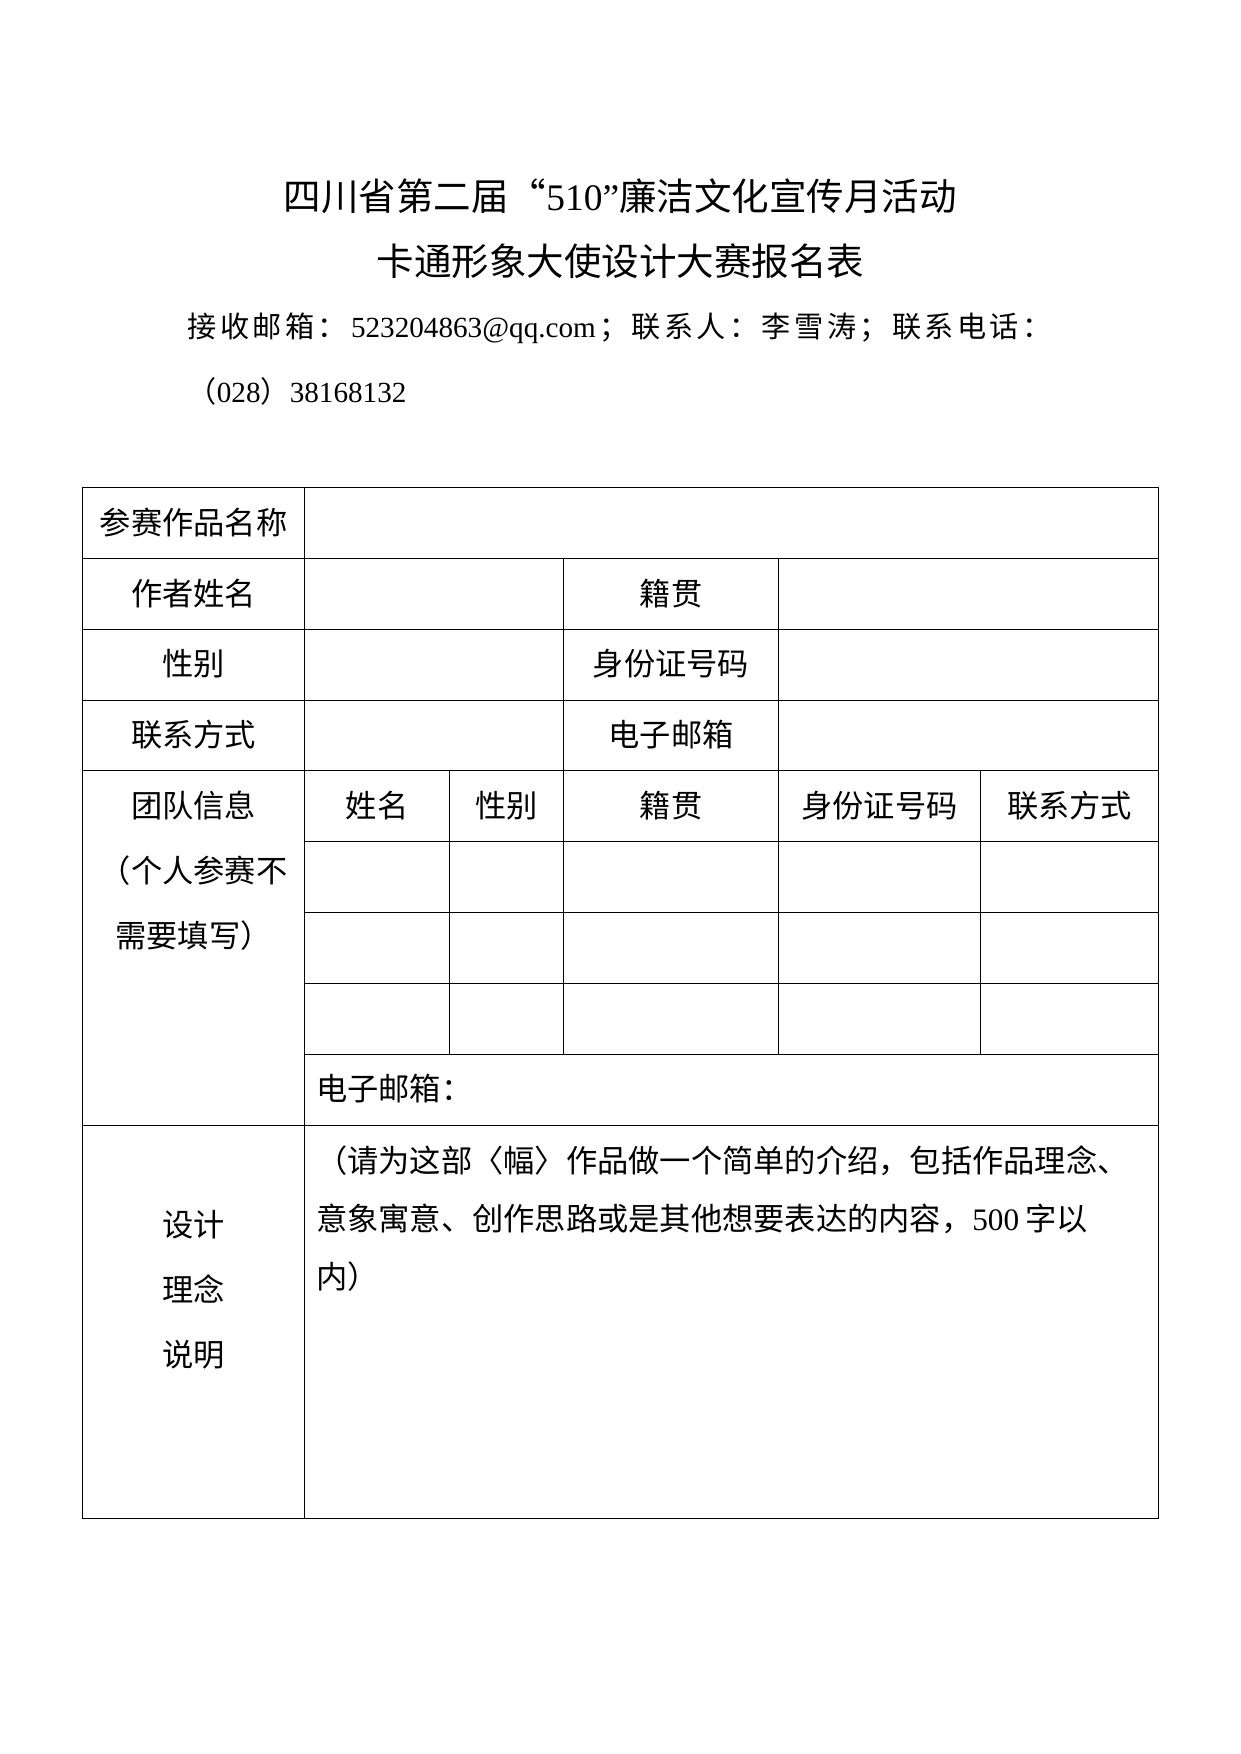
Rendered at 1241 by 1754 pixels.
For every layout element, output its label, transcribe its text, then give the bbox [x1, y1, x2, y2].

table_cell [779, 559, 1158, 629]
table_cell （请为这部〈幅〉作品做一个简单的介绍，包括作品理念、意象寓意、创作思路或是其他想要表达的内容，500字以内） [305, 1126, 1158, 1518]
table_cell [981, 913, 1158, 983]
table_cell 团队信息 （个人参赛不需要填写） [83, 771, 304, 1124]
table_cell 电子邮箱： [305, 1055, 1158, 1124]
table_cell 性别 [83, 630, 304, 699]
table_cell 性别 [450, 771, 563, 841]
table_cell [564, 842, 778, 912]
subtitle 卡通形象大使设计大赛报名表 [187, 227, 1053, 292]
table_cell [450, 984, 563, 1054]
table_cell 籍贯 [564, 771, 778, 841]
table_cell [305, 559, 563, 629]
table_cell 设计 理念 说明 [83, 1126, 304, 1518]
table_cell [981, 984, 1158, 1054]
table_cell [779, 630, 1158, 699]
table_cell [305, 630, 563, 699]
table_cell [779, 842, 980, 912]
table_cell 身份证号码 [779, 771, 980, 841]
table_cell [564, 913, 778, 983]
table_cell [305, 984, 449, 1054]
table_cell 电子邮箱 [564, 701, 778, 770]
table_cell [450, 842, 563, 912]
subtitle 四川省第二届“510”廉洁文化宣传月活动 [187, 162, 1053, 227]
table_cell 籍贯 [564, 559, 778, 629]
table_cell [779, 913, 980, 983]
table_cell [779, 984, 980, 1054]
table_cell [450, 913, 563, 983]
table_cell [779, 701, 1158, 770]
table_cell [305, 701, 563, 770]
table_cell [305, 842, 449, 912]
table_header [305, 488, 1158, 558]
table_cell [305, 913, 449, 983]
table_cell 作者姓名 [83, 559, 304, 629]
table_cell 身份证号码 [564, 630, 778, 699]
table_cell 联系方式 [981, 771, 1158, 841]
text 接收邮箱：523204863@qq.com；联系人：李雪涛；联系电话：（028）38168132 [187, 292, 1053, 422]
table_cell [981, 842, 1158, 912]
table_header 参赛作品名称 [83, 488, 304, 558]
table_cell 联系方式 [83, 701, 304, 770]
table_cell [564, 984, 778, 1054]
table_cell 姓名 [305, 771, 449, 841]
